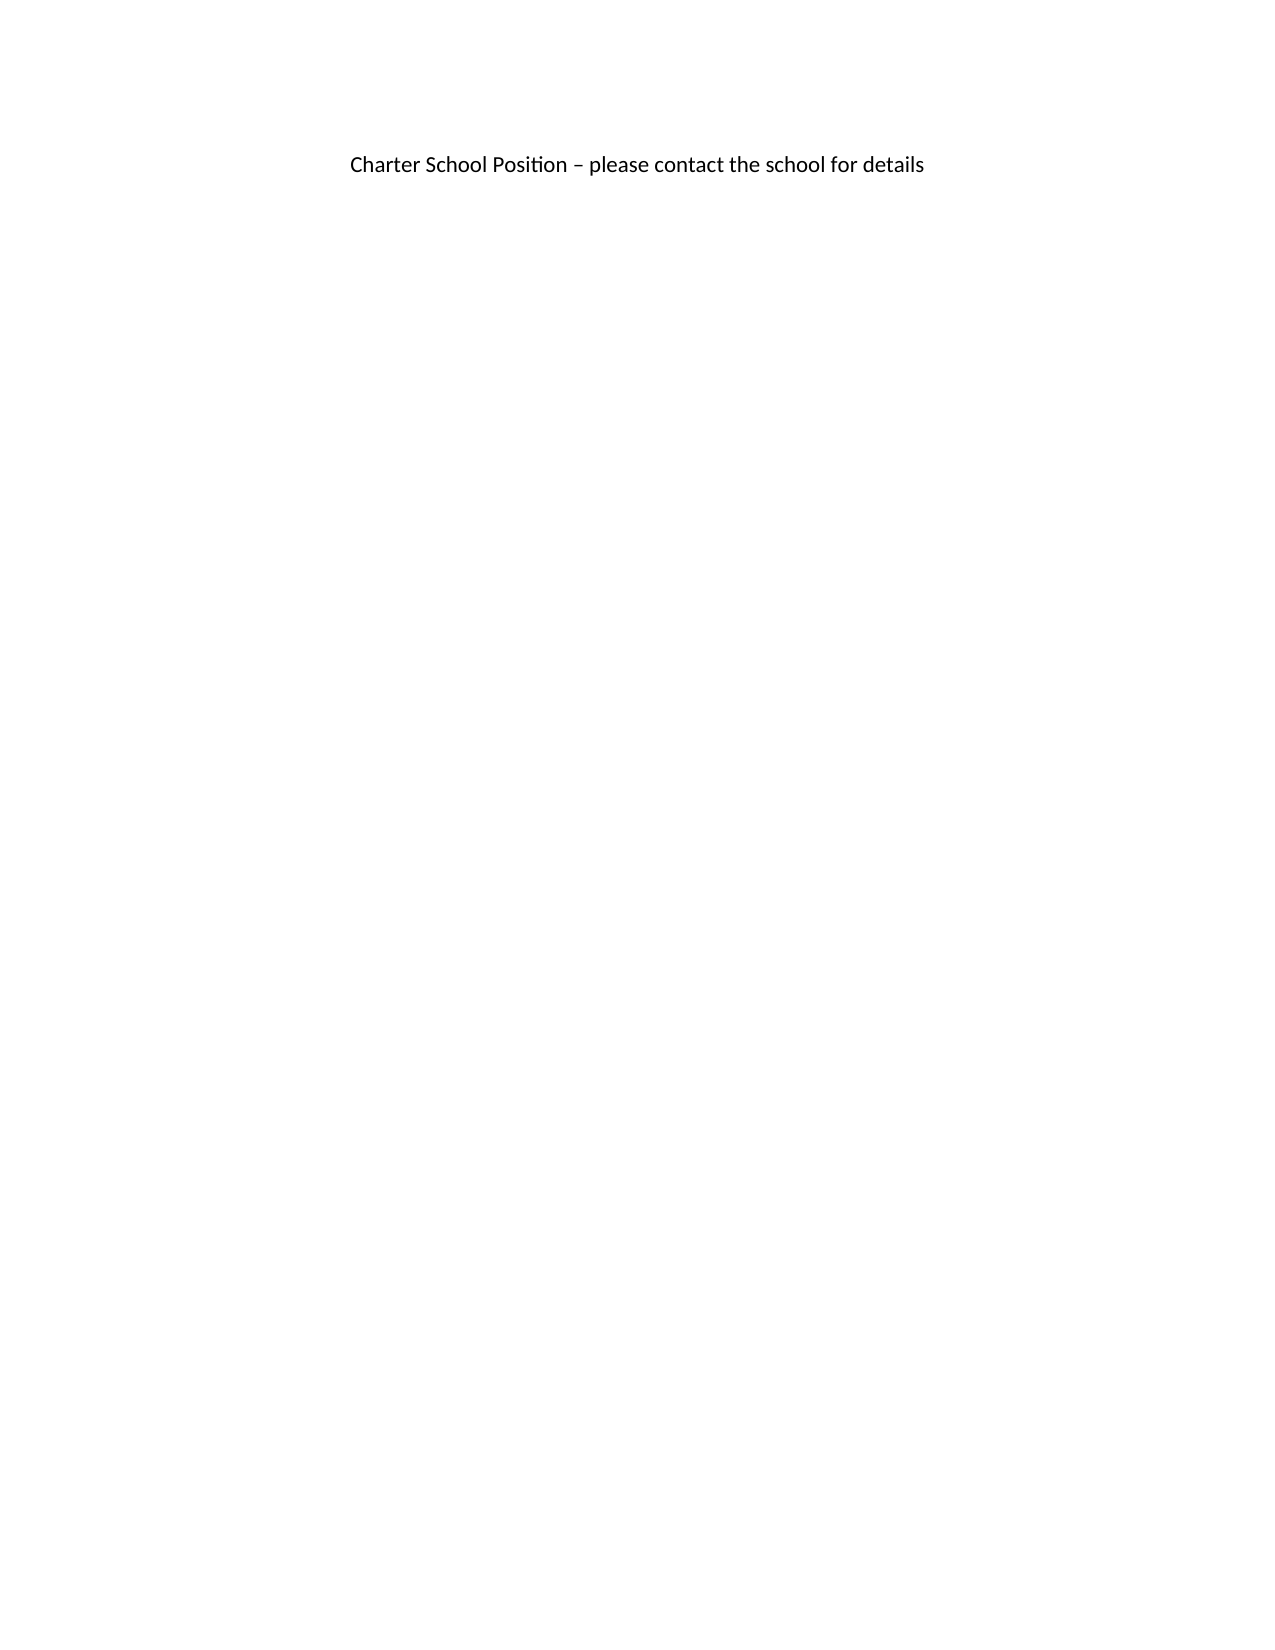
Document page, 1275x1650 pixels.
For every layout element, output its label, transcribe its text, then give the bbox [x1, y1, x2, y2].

text Charter School Position – please contact the school for details [150, 150, 1125, 178]
